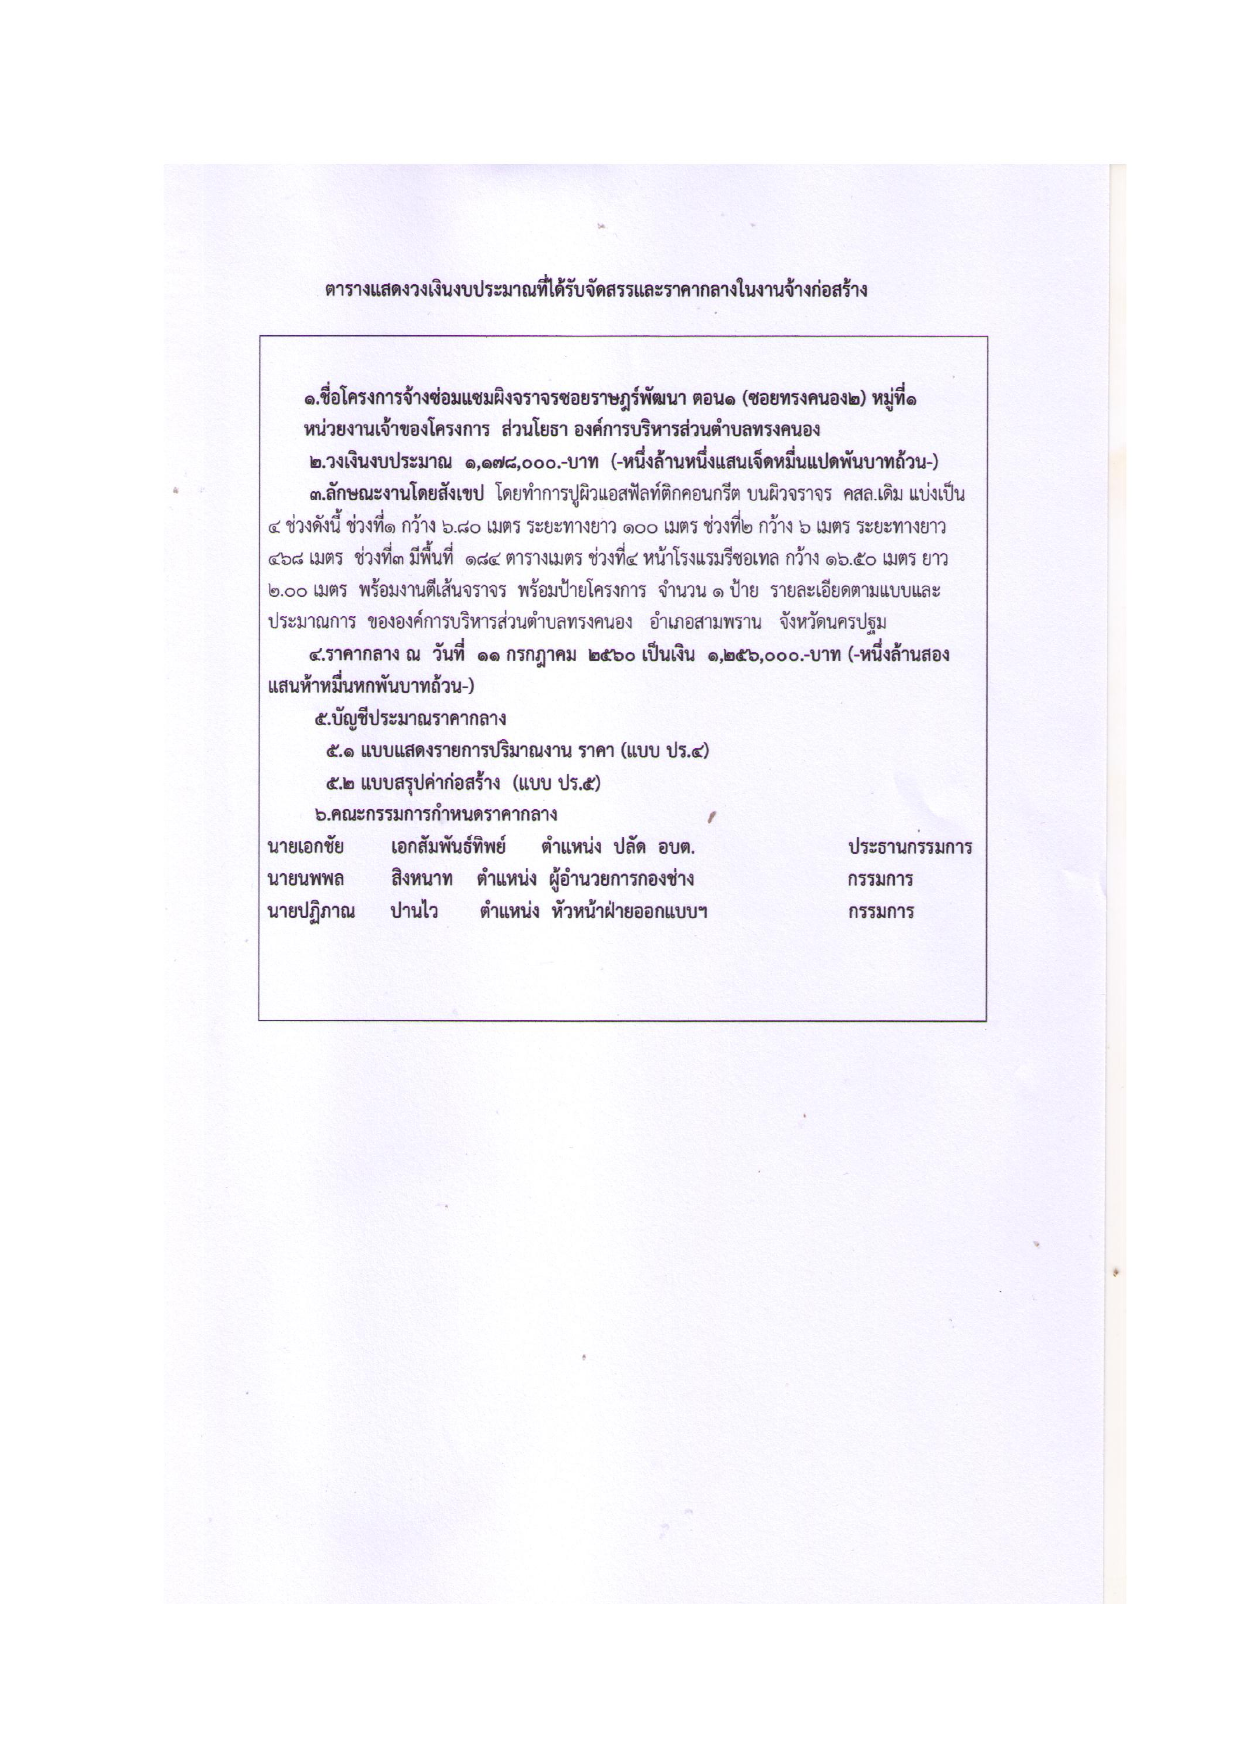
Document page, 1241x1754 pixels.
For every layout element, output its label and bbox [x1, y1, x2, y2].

picture [150, 150, 1143, 1604]
